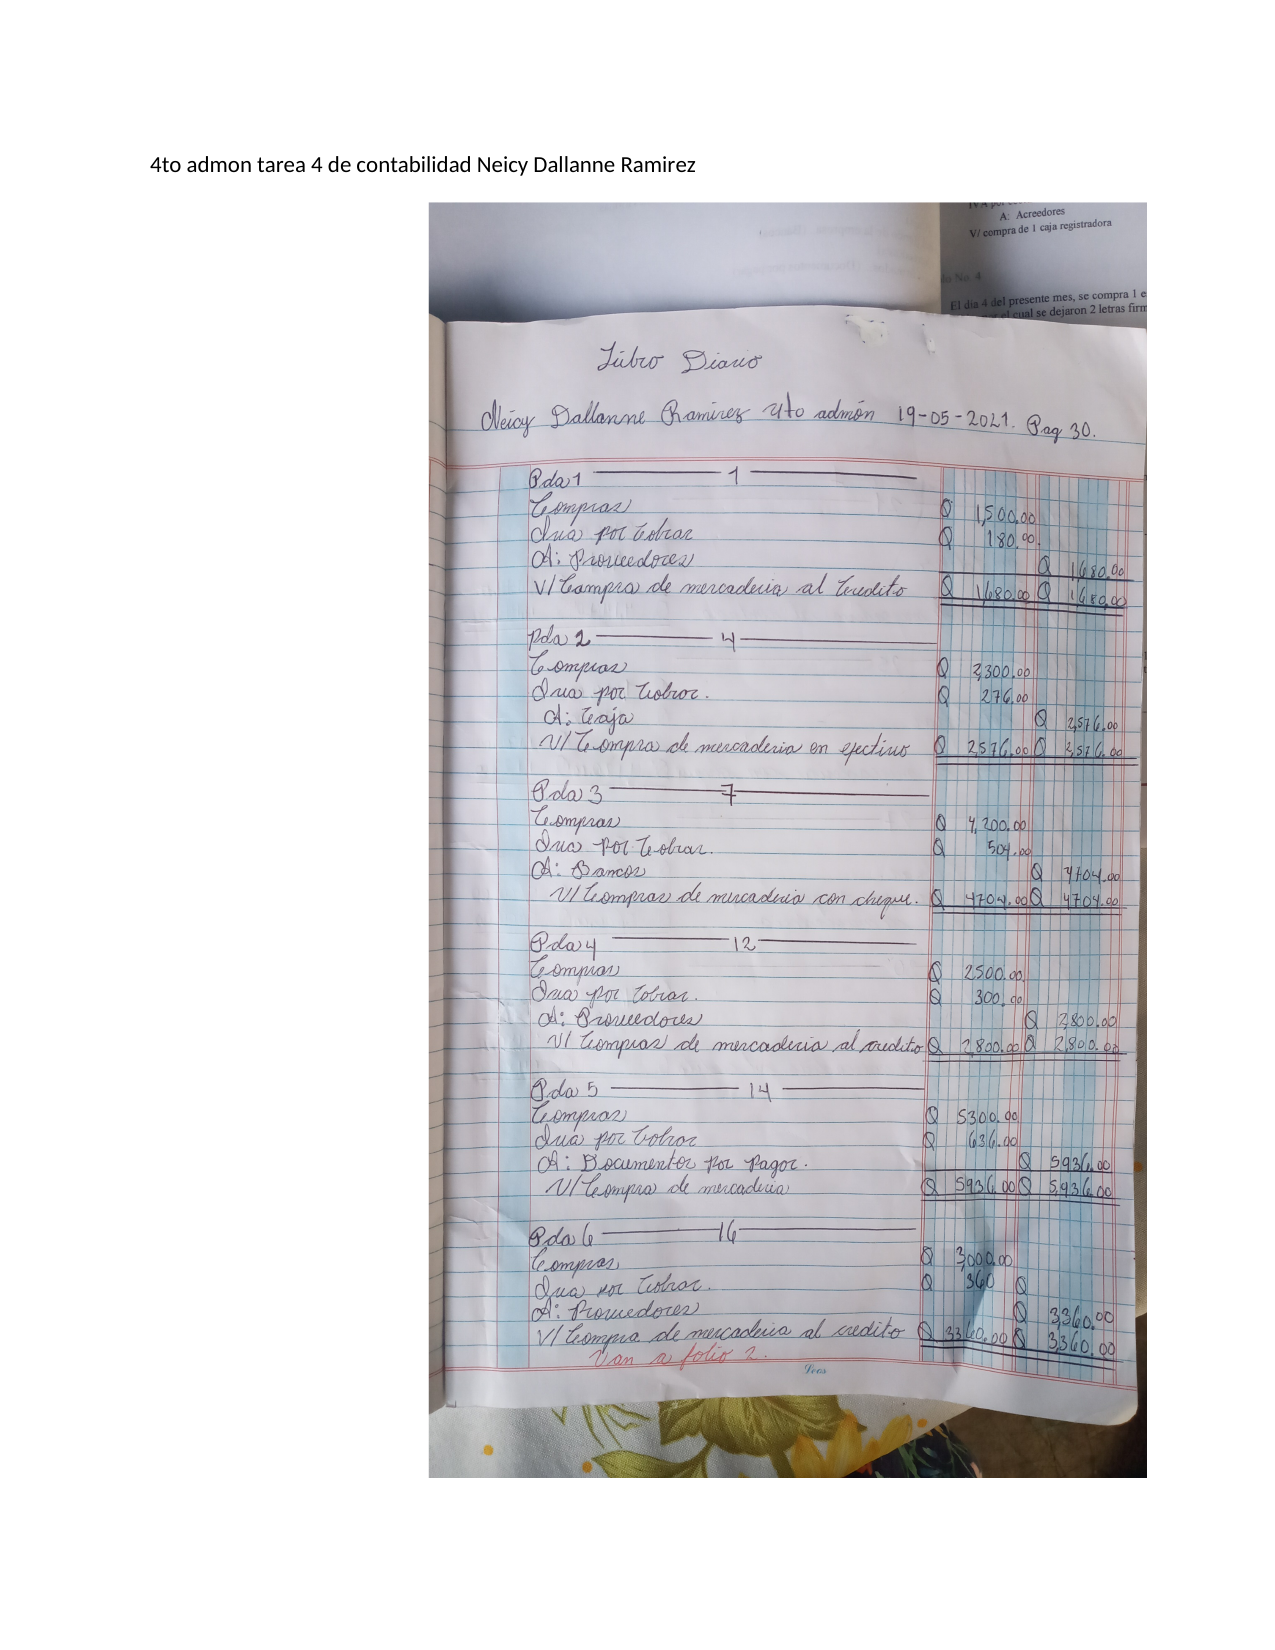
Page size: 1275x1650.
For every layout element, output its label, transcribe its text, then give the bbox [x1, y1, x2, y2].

text 4to admon tarea 4 de contabilidad Neicy Dallanne Ramirez [150, 150, 1125, 178]
picture [429, 204, 1147, 1478]
